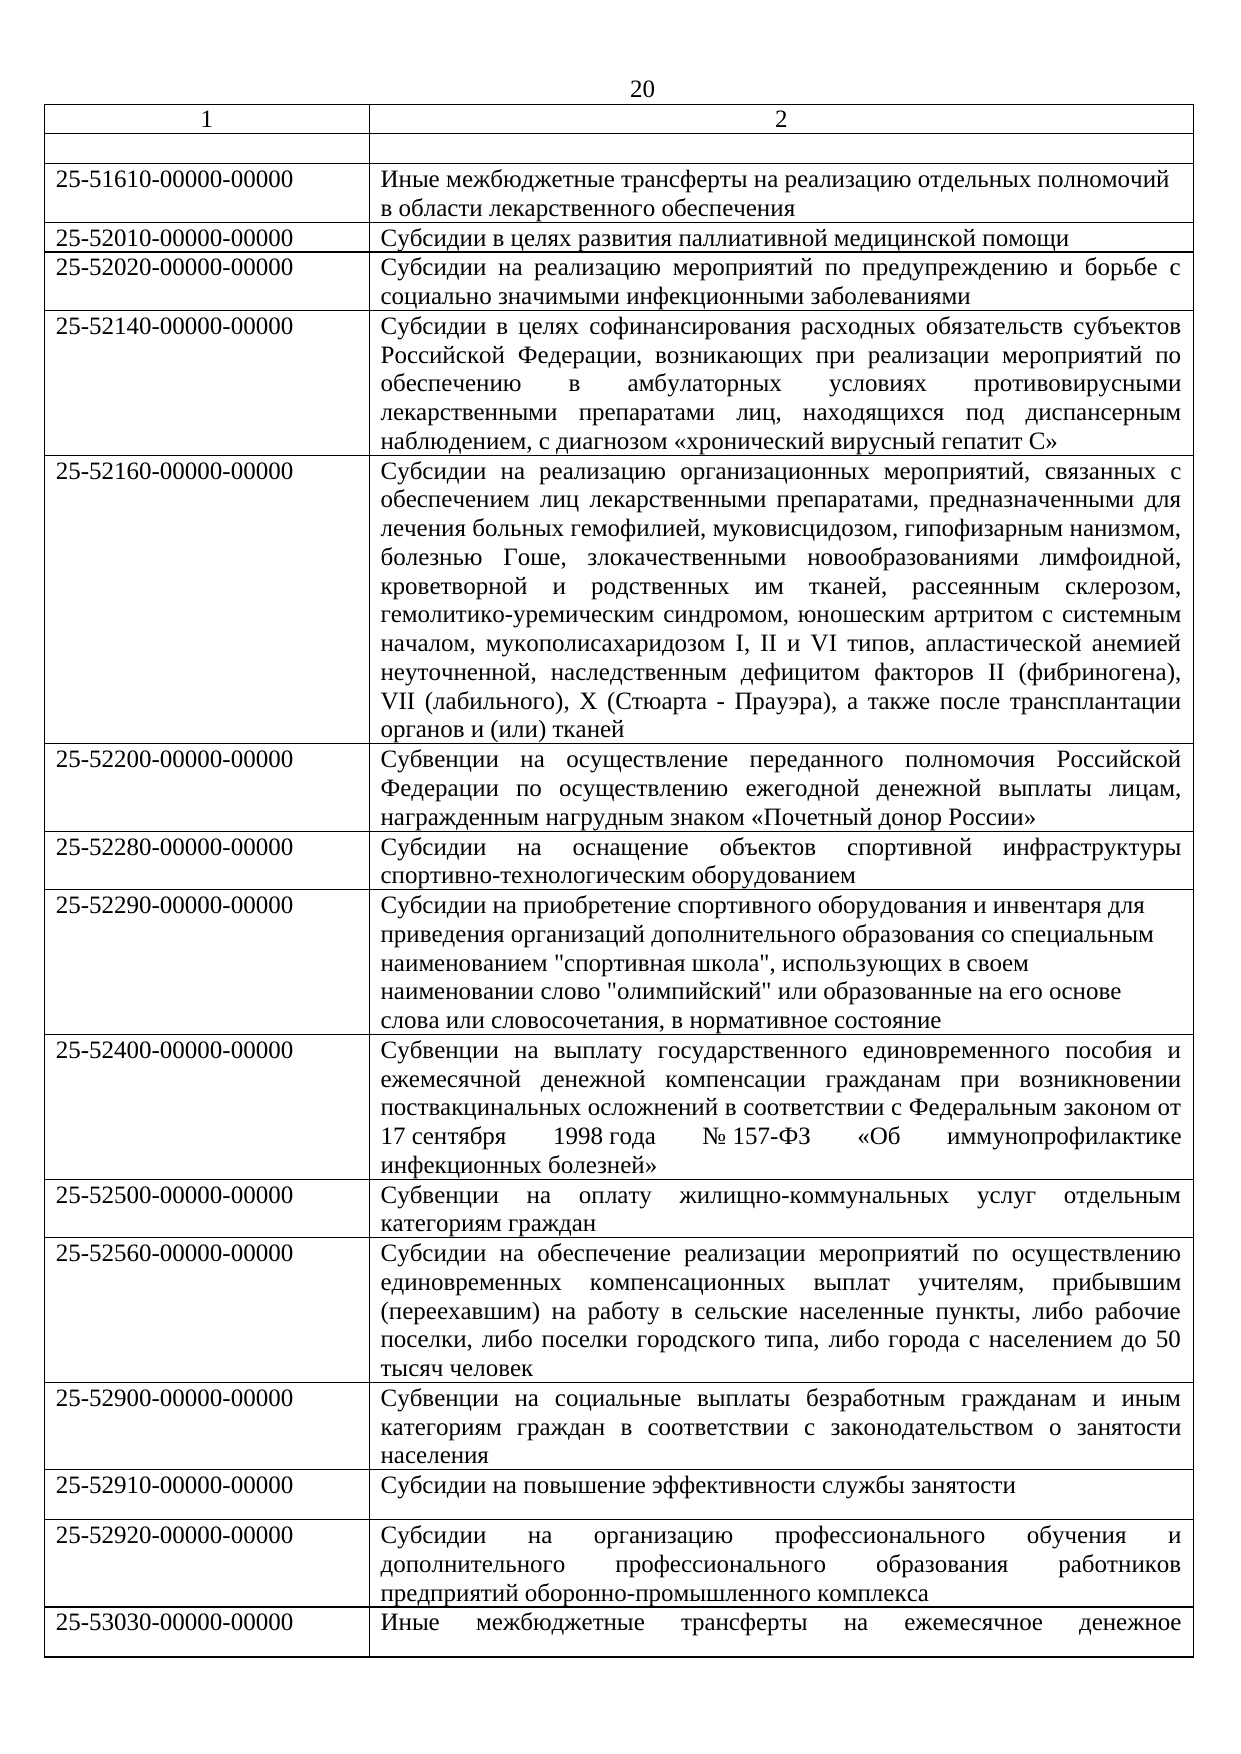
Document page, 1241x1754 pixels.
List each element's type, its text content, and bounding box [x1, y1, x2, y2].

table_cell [370, 134, 1193, 163]
table_cell Субвенции на осуществление переданного полномочия Российской Федерации по осуществлению ежегодной денежной выплаты лицам, награжденным нагрудным знаком «Почетный донор России» [370, 744, 1193, 831]
table_cell 25-52200-00000-00000 [45, 744, 369, 831]
table_header 2 [370, 105, 1193, 133]
table_cell 25-51610-00000-00000 [45, 164, 369, 222]
table_cell 25-52400-00000-00000 [45, 1035, 369, 1179]
table_cell Субсидии на приобретение спортивного оборудования и инвентаря для приведения организаций дополнительного образования со специальным наименованием "спортивная школа", использующих в своем наименовании слово "олимпийский" или образованные на его основе слова или словосочетания, в нормативное состояние [370, 890, 1193, 1034]
table_cell 25-52160-00000-00000 [45, 456, 369, 743]
table_cell 25-52910-00000-00000 [45, 1470, 369, 1519]
table_cell Субсидии на реализацию мероприятий по предупреждению и борьбе с социально значимыми инфекционными заболеваниями [370, 253, 1193, 310]
table_cell Субвенции на выплату государственного единовременного пособия и ежемесячной денежной компенсации гражданам при возникновении поствакцинальных осложнений в соответствии с Федеральным законом от 17 сентября 1998 года № 157-ФЗ «Об иммунопрофилактике инфекционных болезней» [370, 1035, 1193, 1179]
table_cell Субвенции на оплату жилищно-коммунальных услуг отдельным категориям граждан [370, 1180, 1193, 1237]
table_cell 25-52900-00000-00000 [45, 1383, 369, 1469]
table_header 1 [45, 105, 369, 133]
table_cell Субсидии на обеспечение реализации мероприятий по осуществлению единовременных компенсационных выплат учителям, прибывшим (переехавшим) на работу в сельские населенные пункты, либо рабочие поселки, либо поселки городского типа, либо города с населением до 50 тысяч человек [370, 1238, 1193, 1382]
table_cell Иные межбюджетные трансферты на реализацию отдельных полномочий в области лекарственного обеспечения [370, 164, 1193, 222]
table_cell Субсидии на реализацию организационных мероприятий, связанных с обеспечением лиц лекарственными препаратами, предназначенными для лечения больных гемофилией, муковисцидозом, гипофизарным нанизмом, болезнью Гоше, злокачественными новообразованиями лимфоидной, кроветворной и родственных им тканей, рассеянным склерозом, гемолитико-уремическим синдромом, юношеским артритом с системным началом, мукополисахаридозом I, II и VI типов, апластической анемией неуточненной, наследственным дефицитом факторов II (фибриногена), VII (лабильного), X (Стюарта - Прауэра), а также после трансплантации органов и (или) тканей [370, 456, 1193, 743]
table_cell 25-52010-00000-00000 [45, 223, 369, 251]
table_cell 25-52140-00000-00000 [45, 311, 369, 455]
table_cell Субсидии в целях софинансирования расходных обязательств субъектов Российской Федерации, возникающих при реализации мероприятий по обеспечению в амбулаторных условиях противовирусными лекарственными препаратами лиц, находящихся под диспансерным наблюдением, с диагнозом «хронический вирусный гепатит С» [370, 311, 1193, 455]
table_cell Субсидии в целях развития паллиативной медицинской помощи [370, 223, 1193, 251]
table_cell 25-52020-00000-00000 [45, 253, 369, 310]
table_cell 25-52920-00000-00000 [45, 1520, 369, 1606]
table_cell Субвенции на социальные выплаты безработным гражданам и иным категориям граждан в соответствии с законодательством о занятости населения [370, 1383, 1193, 1469]
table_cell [45, 1608, 369, 1656]
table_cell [45, 134, 369, 163]
table_cell 25-52500-00000-00000 [45, 1180, 369, 1237]
table_cell Субсидии на организацию профессионального обучения и дополнительного профессионального образования работников предприятий оборонно-промышленного комплекса [370, 1520, 1193, 1606]
table_cell 25-52560-00000-00000 [45, 1238, 369, 1382]
table_cell Субсидии на оснащение объектов спортивной инфраструктуры спортивно-технологическим оборудованием [370, 832, 1193, 889]
table_cell 25-52290-00000-00000 [45, 890, 369, 1034]
table_cell 25-52280-00000-00000 [45, 832, 369, 889]
table_cell Субсидии на повышение эффективности службы занятости [370, 1470, 1193, 1519]
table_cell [370, 1608, 1193, 1656]
